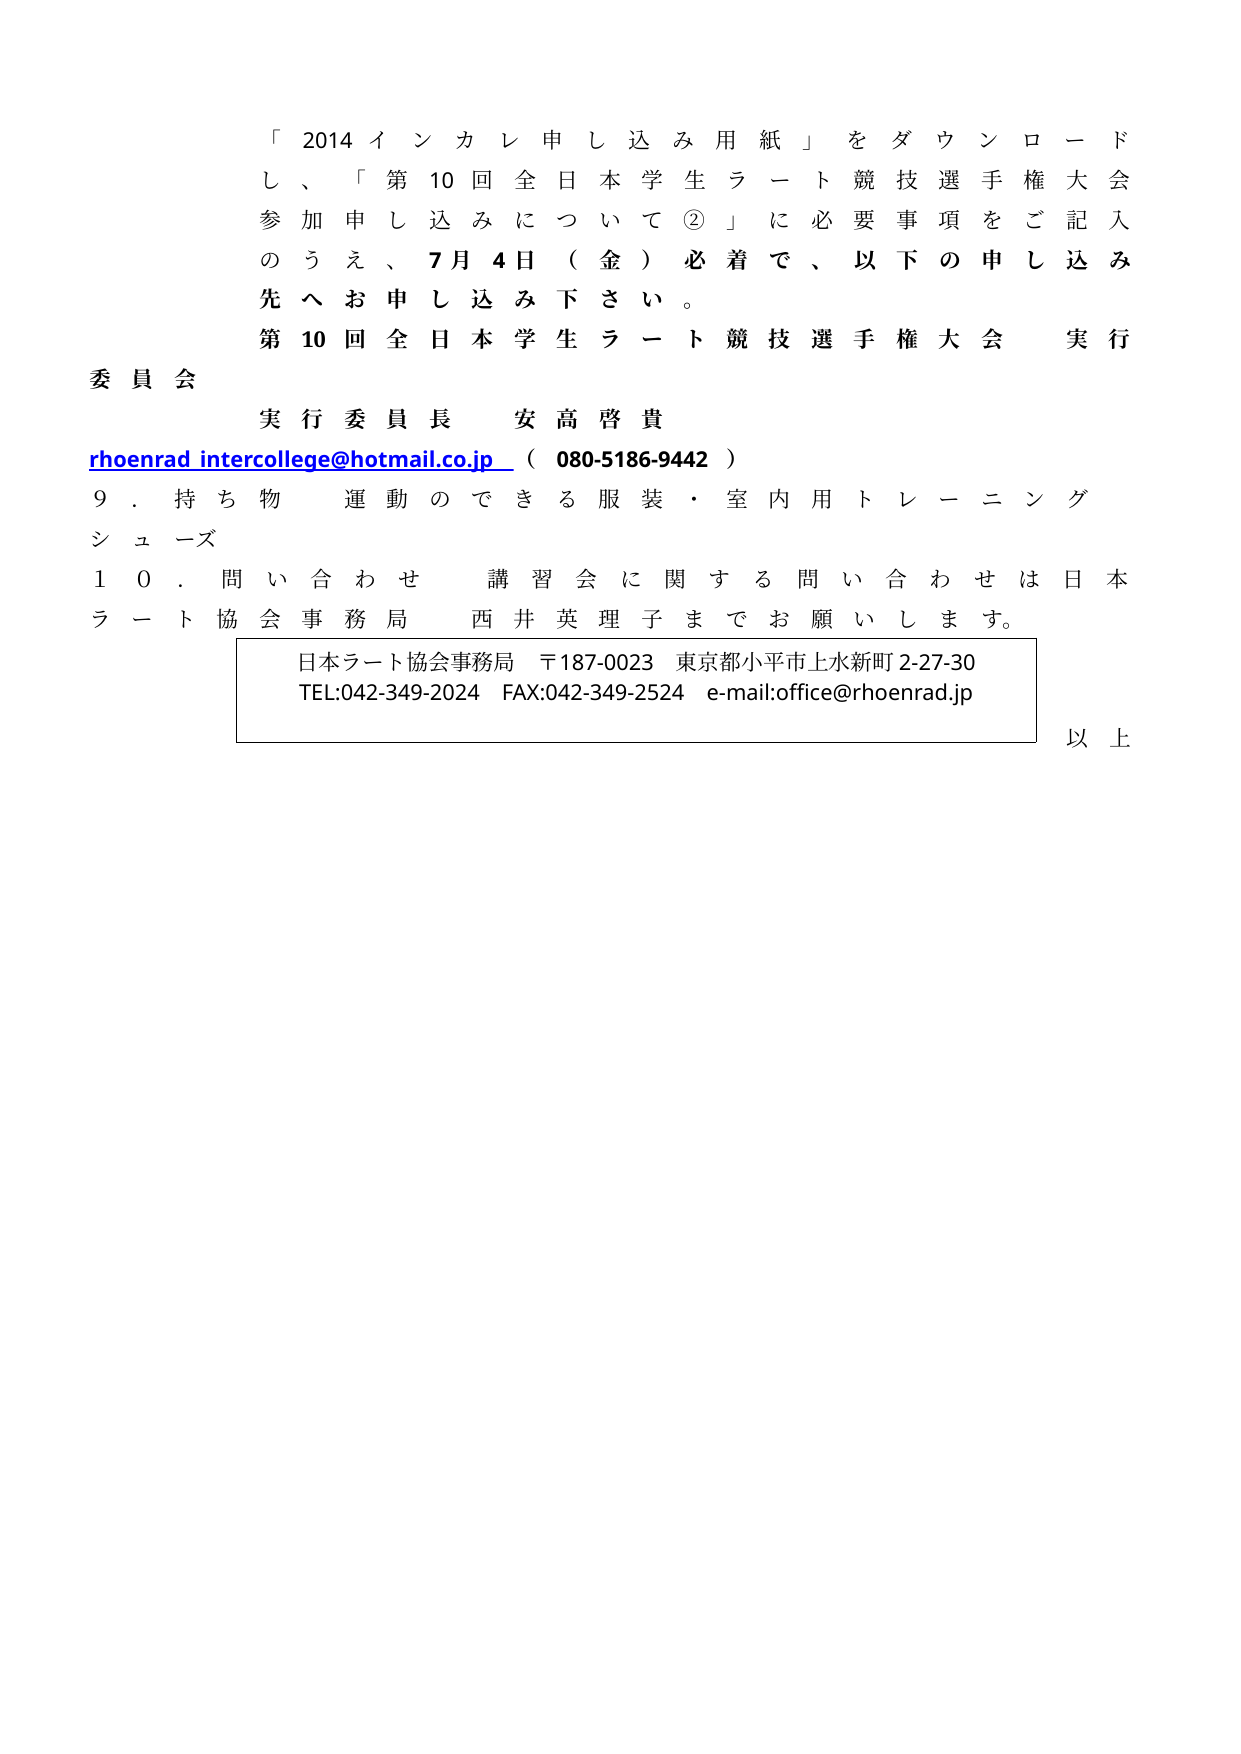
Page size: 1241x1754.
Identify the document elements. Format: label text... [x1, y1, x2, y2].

text 以上 [89, 717, 1151, 757]
text 「2014インカレ申し込み用紙」をダウンロードし、「第10回全日本学生ラート競技選手権大会参加申し込みについて②」に必要事項をご記入のうえ、7月4日（金）必着で、以下の申し込み先へお申し込み下さい。 [238, 119, 1151, 318]
text ９．持ち物 運動のできる服装・室内用トレーニングシューズ [89, 478, 1151, 558]
text 第10回全日本学生ラート競技選手権大会 実行委員会 [89, 318, 1151, 398]
text 実行委員長 安高啓貴 rhoenrad_intercollege@hotmail.co.jp（080-5186-9442） [89, 398, 1151, 478]
text １０．問い合わせ 講習会に関する問い合わせは日本ラート協会事務局 西井英理子までお願いします。 [89, 558, 1151, 638]
